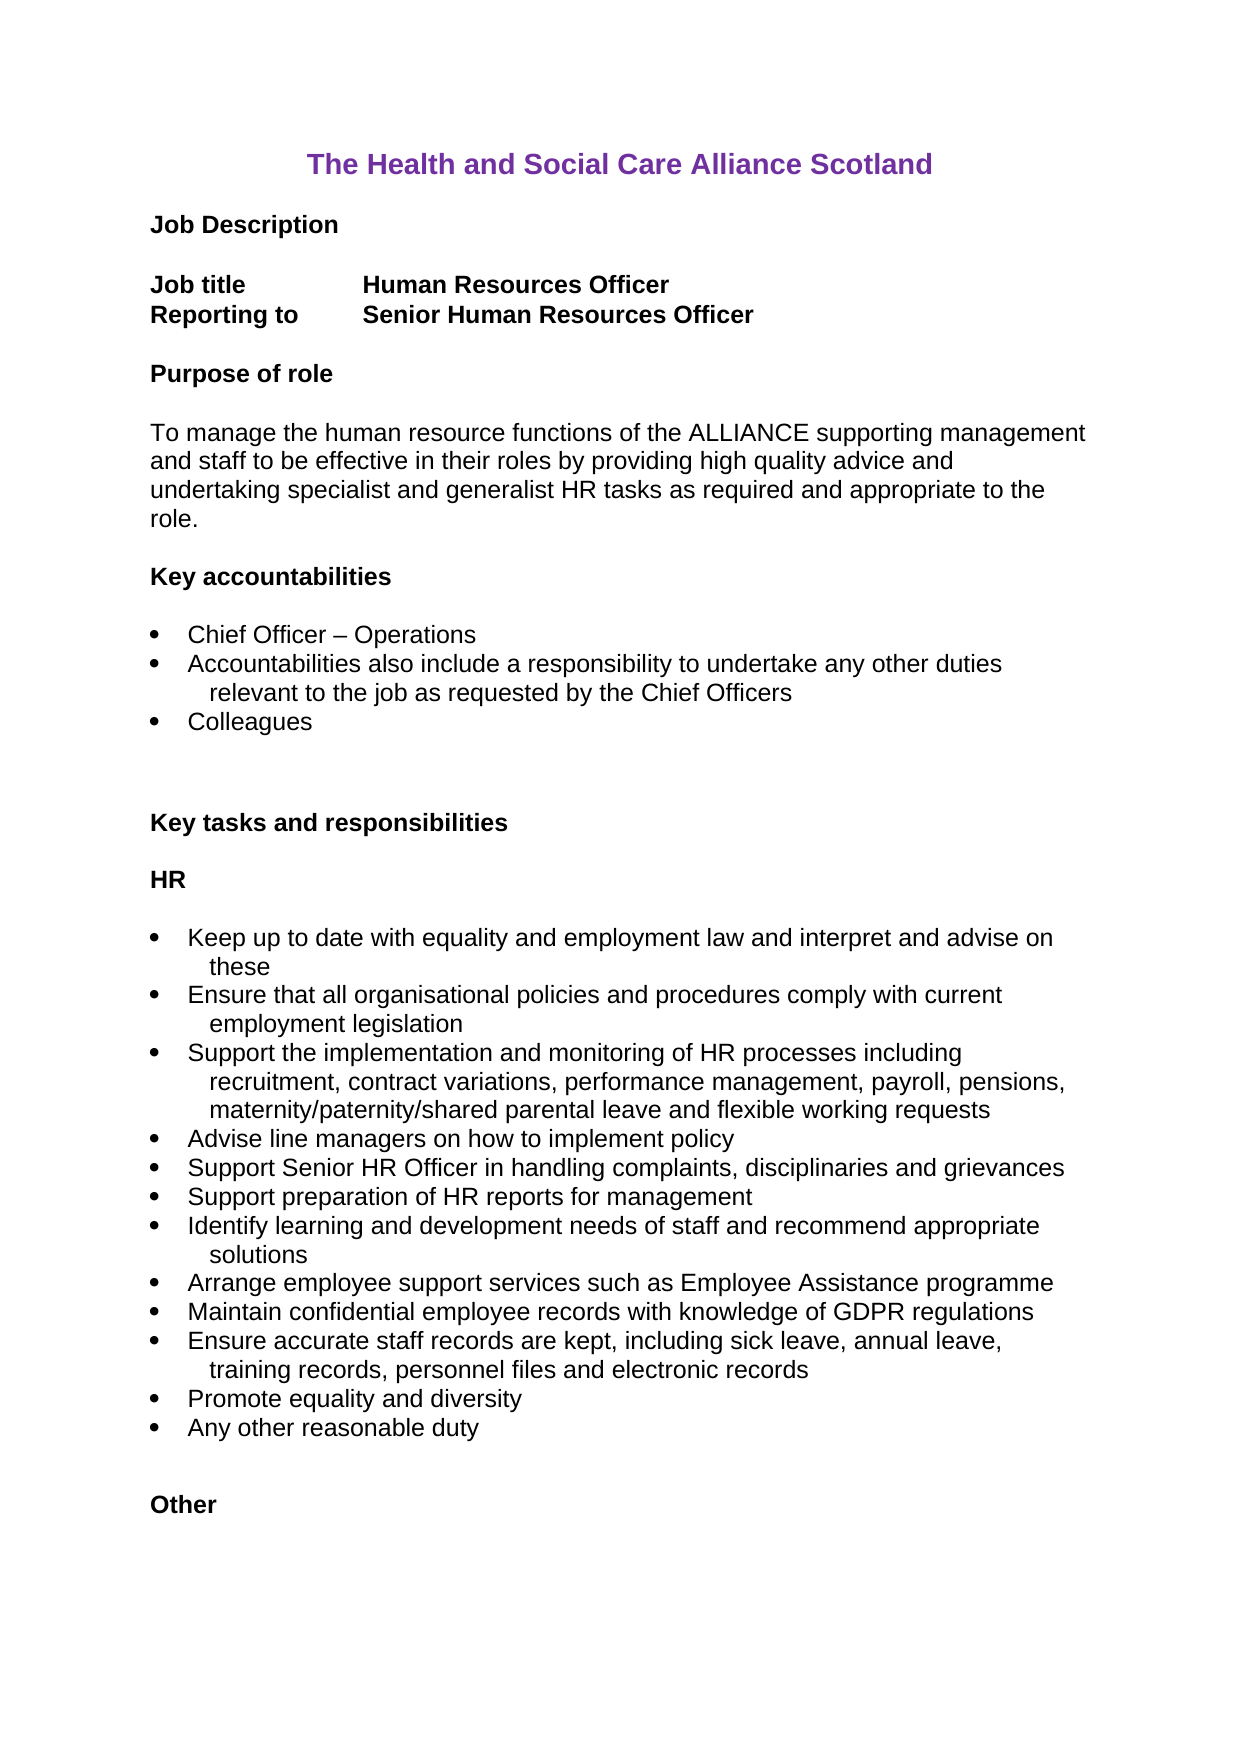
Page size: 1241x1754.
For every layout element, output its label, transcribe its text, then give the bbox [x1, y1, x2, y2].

list Accountabilities also include a responsibility to undertake any other duties relevant to the job as requested by the Chief Officers [150, 649, 1090, 707]
list Identify learning and development needs of staff and recommend appropriate solutions [150, 1211, 1090, 1268]
text The Health and Social Care Alliance Scotland [150, 150, 1090, 180]
list Colleagues [150, 707, 1090, 736]
list Keep up to date with equality and employment law and interpret and advise on these [150, 923, 1090, 980]
list Ensure that all organisational policies and procedures comply with current employment legislation [150, 980, 1090, 1038]
text Other [150, 1489, 1090, 1518]
list Support the implementation and monitoring of HR processes including recruitment, contract variations, performance management, payroll, pensions, maternity/paternity/shared parental leave and flexible working requests [150, 1038, 1090, 1124]
list Support Senior HR Officer in handling complaints, disciplinaries and grievances [150, 1153, 1090, 1182]
text Purpose of role [150, 358, 1090, 389]
text Job Description [150, 209, 1090, 239]
text Job title Human Resources Officer [150, 269, 1090, 299]
list Ensure accurate staff records are kept, including sick leave, annual leave, training records, personnel files and electronic records [150, 1326, 1090, 1384]
list Advise line managers on how to implement policy [150, 1124, 1090, 1153]
list Chief Officer – Operations [150, 620, 1090, 649]
list Support preparation of HR reports for management [150, 1182, 1090, 1211]
text Key accountabilities [150, 561, 1090, 591]
text To manage the human resource functions of the ALLIANCE supporting management and staff to be effective in their roles by providing high quality advice and undertaking specialist and generalist HR tasks as required and appropriate to the role. [150, 417, 1090, 532]
text Key tasks and responsibilities [150, 808, 1090, 836]
text HR [150, 865, 1090, 894]
list Promote equality and diversity [150, 1384, 1090, 1413]
list Any other reasonable duty [150, 1413, 1090, 1441]
list Arrange employee support services such as Employee Assistance programme [150, 1268, 1090, 1297]
list Maintain confidential employee records with knowledge of GDPR regulations [150, 1297, 1090, 1326]
text Reporting to Senior Human Resources Officer [150, 299, 1090, 330]
